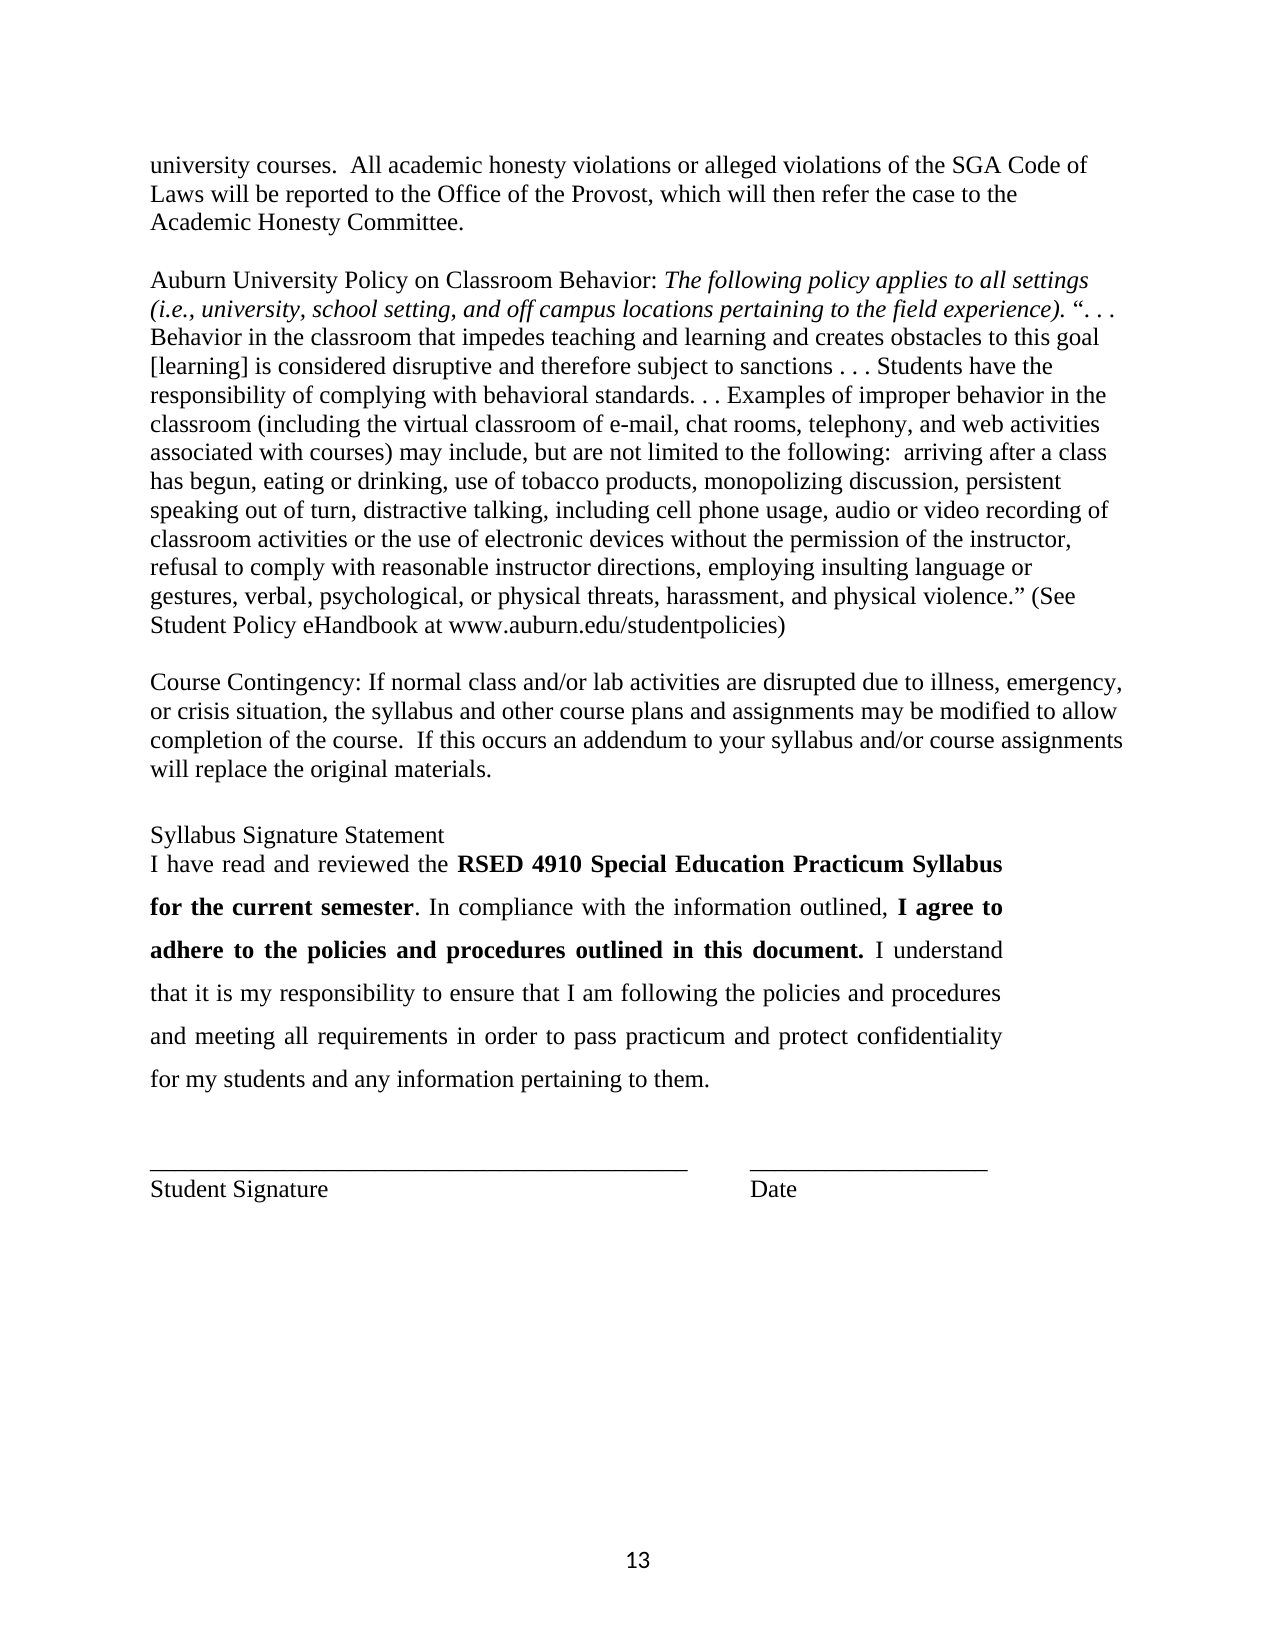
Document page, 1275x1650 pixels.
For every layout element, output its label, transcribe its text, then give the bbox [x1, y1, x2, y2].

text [150, 150, 1125, 236]
text I have read and reviewed the RSED 4910 Special Education Practicum Syllabus for the current semester. In compliance with the information outlined, I agree to adhere to the policies and procedures outlined in this document. I understand that it is my responsibility to ensure that I am following the policies and procedures and meeting all requirements in order to pass practicum and protect confidentiality for my students and any information pertaining to them. [150, 849, 1003, 1093]
text Course Contingency: If normal class and/or lab activities are disrupted due to illness, emergency, or crisis situation, the syllabus and other course plans and assignments may be modified to allow completion of the course. If this occurs an addendum to your syllabus and/or course assignments will replace the original materials. [150, 667, 1125, 782]
text Auburn University Policy on Classroom Behavior: The following policy applies to all settings (i.e., university, school setting, and off campus locations pertaining to the field experience). “. . . Behavior in the classroom that impedes teaching and learning and creates obstacles to this goal [learning] is considered disruptive and therefore subject to sanctions . . . Students have the responsibility of complying with behavioral standards. . . Examples of improper behavior in the classroom (including the virtual classroom of e-mail, chat rooms, telephony, and web activities associated with courses) may include, but are not limited to the following: arriving after a class has begun, eating or drinking, use of tobacco products, monopolizing discussion, persistent speaking out of turn, distractive talking, including cell phone usage, audio or video recording of classroom activities or the use of electronic devices without the permission of the instructor, refusal to comply with reasonable instructor directions, employing insulting language or gestures, verbal, psychological, or physical threats, harassment, and physical violence.” (See Student Policy eHandbook at www.auburn.edu/studentpolicies) [150, 265, 1125, 639]
text ___________________________________________ ___________________ [150, 1145, 1125, 1174]
text Student Signature Date [150, 1174, 1125, 1202]
subtitle Syllabus Signature Statement [150, 820, 1125, 849]
